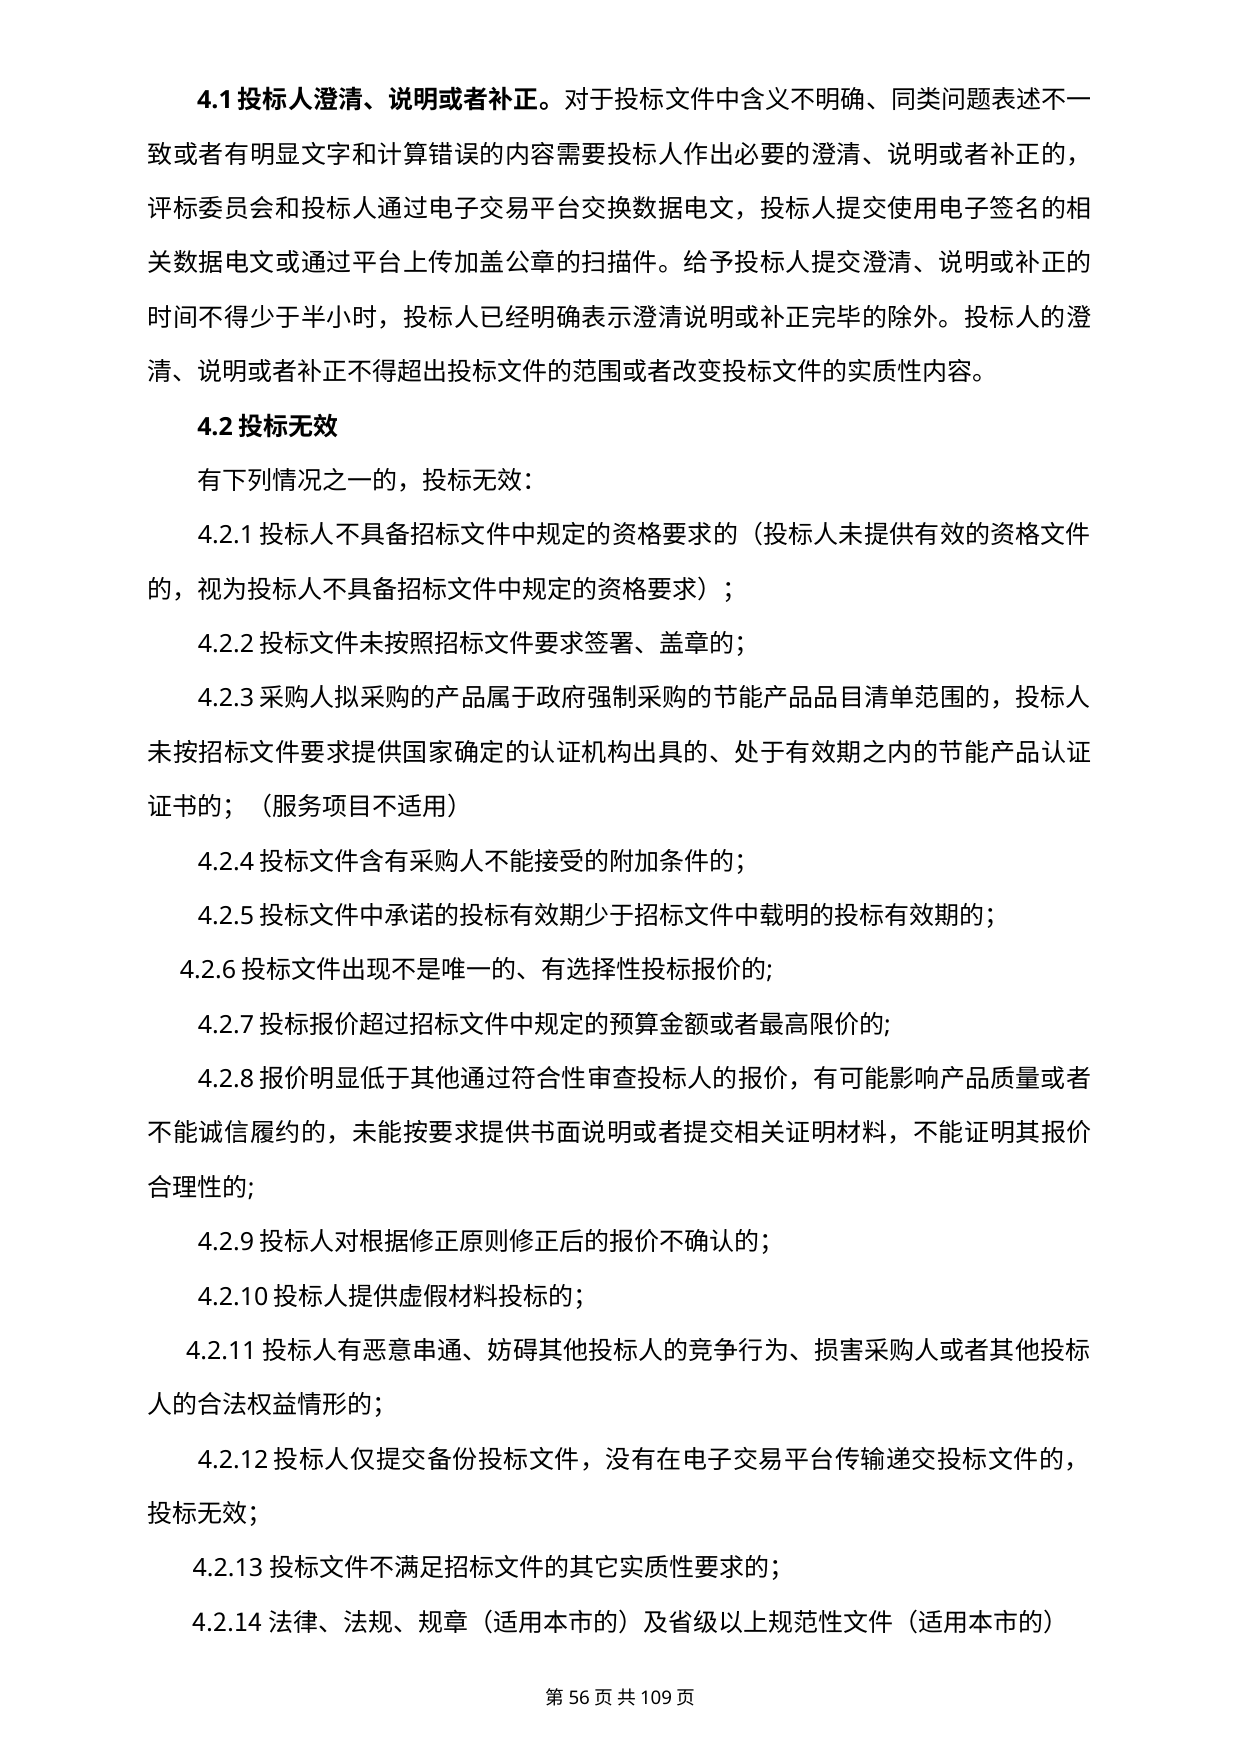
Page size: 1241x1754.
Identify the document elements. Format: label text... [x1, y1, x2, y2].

text 4.2.10投标人提供虚假材料投标的； [148, 1276, 1093, 1312]
text 4.1投标人澄清、说明或者补正。对于投标文件中含义不明确、同类问题表述不一致或者有明显文字和计算错误的内容需要投标人作出必要的澄清、说明或者补正的，评标委员会和投标人通过电子交易平台交换数据电文，投标人提交使用电子签名的相关数据电文或通过平台上传加盖公章的扫描件。给予投标人提交澄清、说明或补正的时间不得少于半小时，投标人已经明确表示澄清说明或补正完毕的除外。投标人的澄清、说明或者补正不得超出投标文件的范围或者改变投标文件的实质性内容。 [148, 80, 1093, 388]
text 4.2.7投标报价超过招标文件中规定的预算金额或者最高限价的; [148, 1004, 1093, 1040]
text 4.2投标无效 [197, 406, 1093, 442]
text 有下列情况之一的，投标无效： [148, 460, 1093, 497]
text 4.2.12投标人仅提交备份投标文件，没有在电子交易平台传输递交投标文件的，投标无效； [148, 1439, 1093, 1530]
text 4.2.11投标人有恶意串通、妨碍其他投标人的竞争行为、损害采购人或者其他投标人的合法权益情形的； [148, 1330, 1093, 1421]
subtitle 4.2.13 投标文件不满足招标文件的其它实质性要求的； [192, 1548, 1093, 1584]
text 4.2.3采购人拟采购的产品属于政府强制采购的节能产品品目清单范围的，投标人未按招标文件要求提供国家确定的认证机构出具的、处于有效期之内的节能产品认证证书的；（服务项目不适用） [148, 678, 1093, 823]
text 4.2.2投标文件未按照招标文件要求签署、盖章的； [148, 623, 1093, 660]
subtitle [192, 1602, 1093, 1638]
text 4.2.9投标人对根据修正原则修正后的报价不确认的； [148, 1222, 1093, 1258]
text 4.2.6投标文件出现不是唯一的、有选择性投标报价的; [148, 950, 1093, 986]
text 4.2.5投标文件中承诺的投标有效期少于招标文件中载明的投标有效期的； [148, 895, 1093, 932]
text 4.2.1投标人不具备招标文件中规定的资格要求的（投标人未提供有效的资格文件的，视为投标人不具备招标文件中规定的资格要求）； [148, 515, 1093, 605]
text 4.2.4投标文件含有采购人不能接受的附加条件的； [148, 841, 1093, 877]
text 4.2.8报价明显低于其他通过符合性审查投标人的报价，有可能影响产品质量或者不能诚信履约的，未能按要求提供书面说明或者提交相关证明材料，不能证明其报价合理性的; [148, 1058, 1093, 1203]
